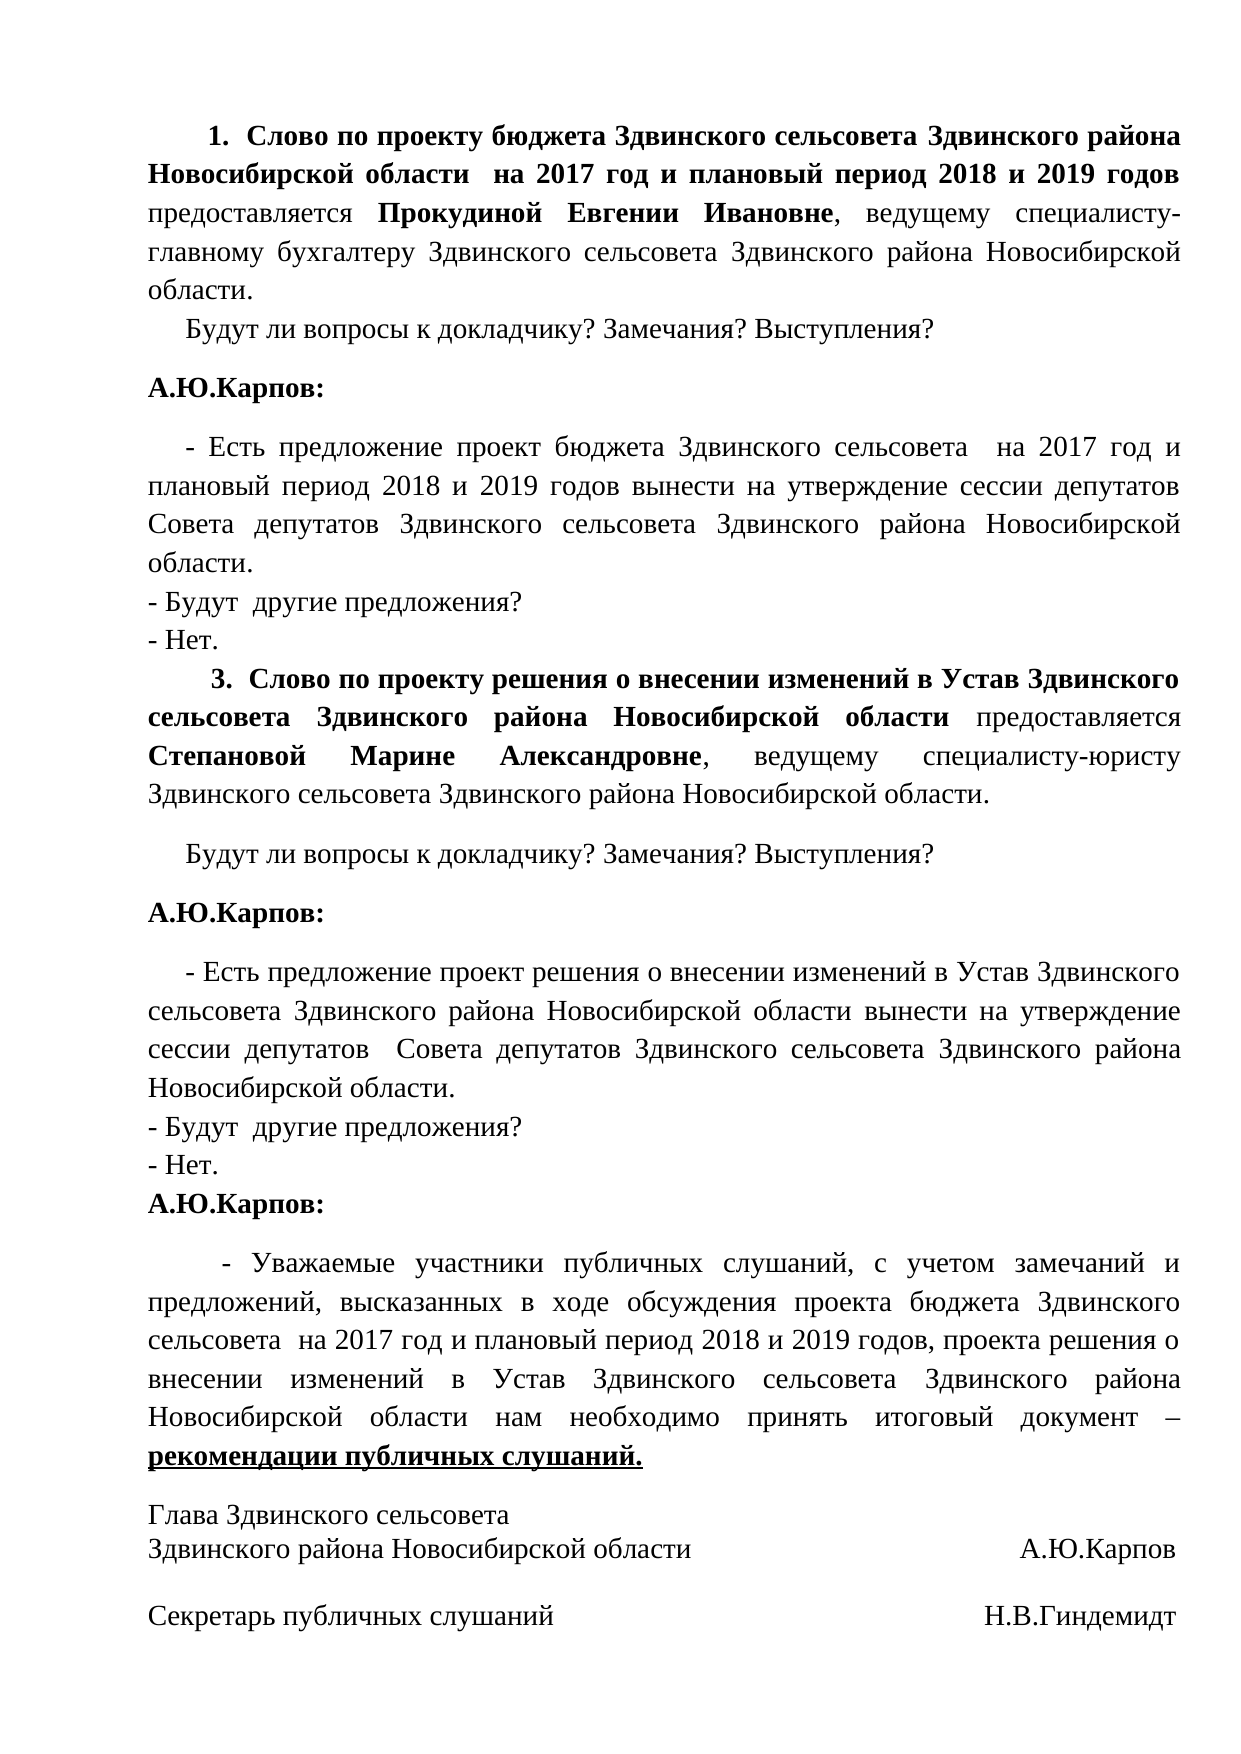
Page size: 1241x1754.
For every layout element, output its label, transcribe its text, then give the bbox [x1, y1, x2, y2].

text А.Ю.Карпов: [148, 1186, 1181, 1219]
text - Будут другие предложения? [148, 584, 1181, 617]
text Здвинского района Новосибирской области А.Ю.Карпов [148, 1531, 1181, 1564]
text А.Ю.Карпов: [148, 370, 1181, 404]
text - Уважаемые участники публичных слушаний, с учетом замечаний и предложений, высказанных в ходе обсуждения проекта бюджета Здвинского сельсовета на 2017 год и плановый период 2018 и 2019 годов, проекта решения о внесении изменений в Устав Здвинского сельсовета Здвинского района Новосибирской области нам необходимо принять итоговый документ – рекомендации публичных слушаний. [148, 1245, 1181, 1471]
text - Будут другие предложения? [148, 1109, 1181, 1142]
text Будут ли вопросы к докладчику? Замечания? Выступления? [148, 311, 1181, 344]
text - Есть предложение проект решения о внесении изменений в Устав Здвинского сельсовета Здвинского района Новосибирской области вынести на утверждение сессии депутатов Совета депутатов Здвинского сельсовета Здвинского района Новосибирской области. [148, 954, 1181, 1104]
text А.Ю.Карпов: [148, 895, 1181, 929]
text 3. Слово по проекту решения о внесении изменений в Устав Здвинского сельсовета Здвинского района Новосибирской области предоставляется Степановой Марине Александровне, ведущему специалисту-юристу Здвинского сельсовета Здвинского района Новосибирской области. [148, 661, 1181, 810]
text Секретарь публичных слушаний Н.В.Гиндемидт [148, 1598, 1181, 1631]
text - Нет. [148, 622, 1181, 656]
text - Нет. [148, 1147, 1181, 1181]
text Будут ли вопросы к докладчику? Замечания? Выступления? [148, 836, 1181, 869]
text 1. Слово по проекту бюджета Здвинского сельсовета Здвинского района Новосибирской области на 2017 год и плановый период 2018 и 2019 годов предоставляется Прокудиной Евгении Ивановне, ведущему специалисту-главному бухгалтеру Здвинского сельсовета Здвинского района Новосибирской области. [148, 118, 1181, 306]
text Глава Здвинского сельсовета [148, 1497, 1181, 1531]
text - Есть предложение проект бюджета Здвинского сельсовета на 2017 год и плановый период 2018 и 2019 годов вынести на утверждение сессии депутатов Совета депутатов Здвинского сельсовета Здвинского района Новосибирской области. [148, 429, 1181, 579]
